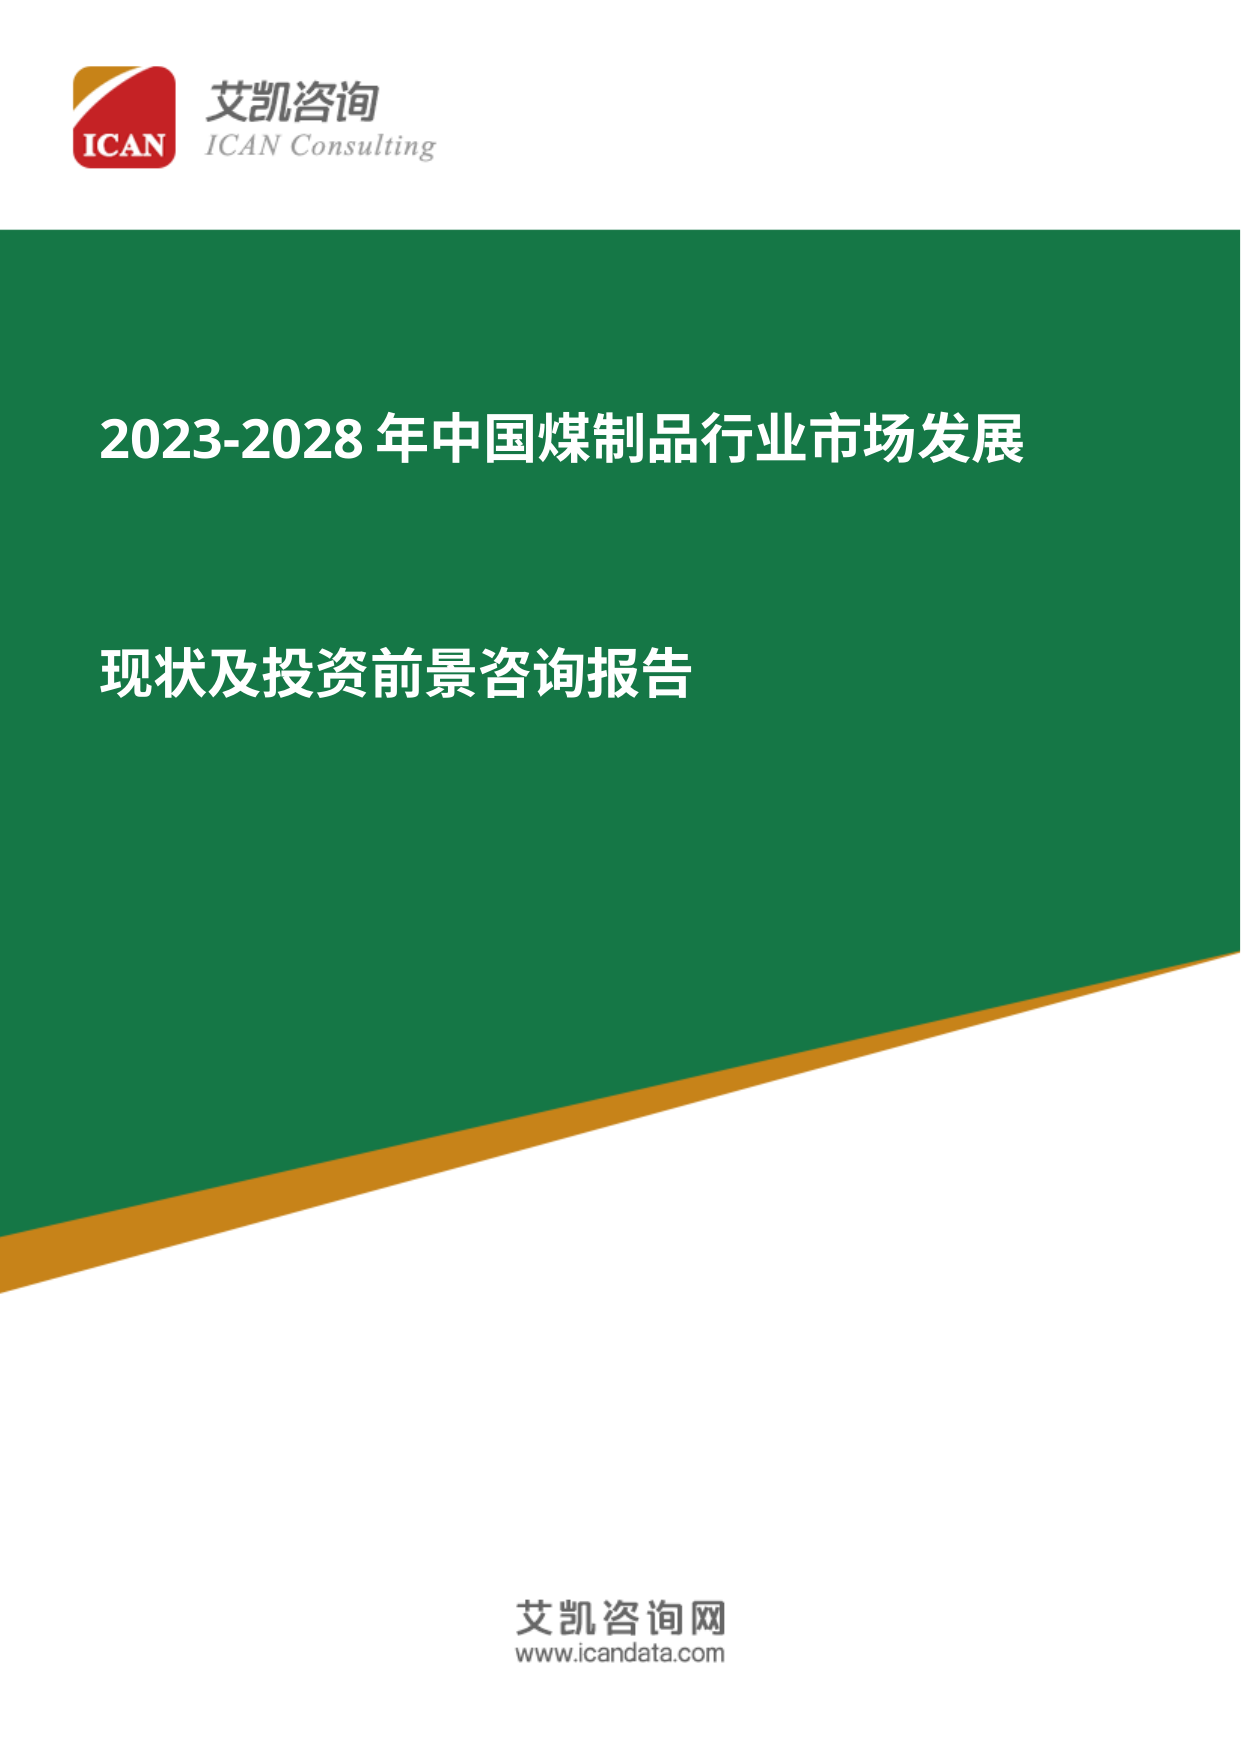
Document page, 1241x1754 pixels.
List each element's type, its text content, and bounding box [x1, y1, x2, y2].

picture [0, 5, 1241, 1754]
subtitle 2023-2028年中国煤制品行业市场发展现状及投资前景咨询报告 [99, 386, 1053, 718]
